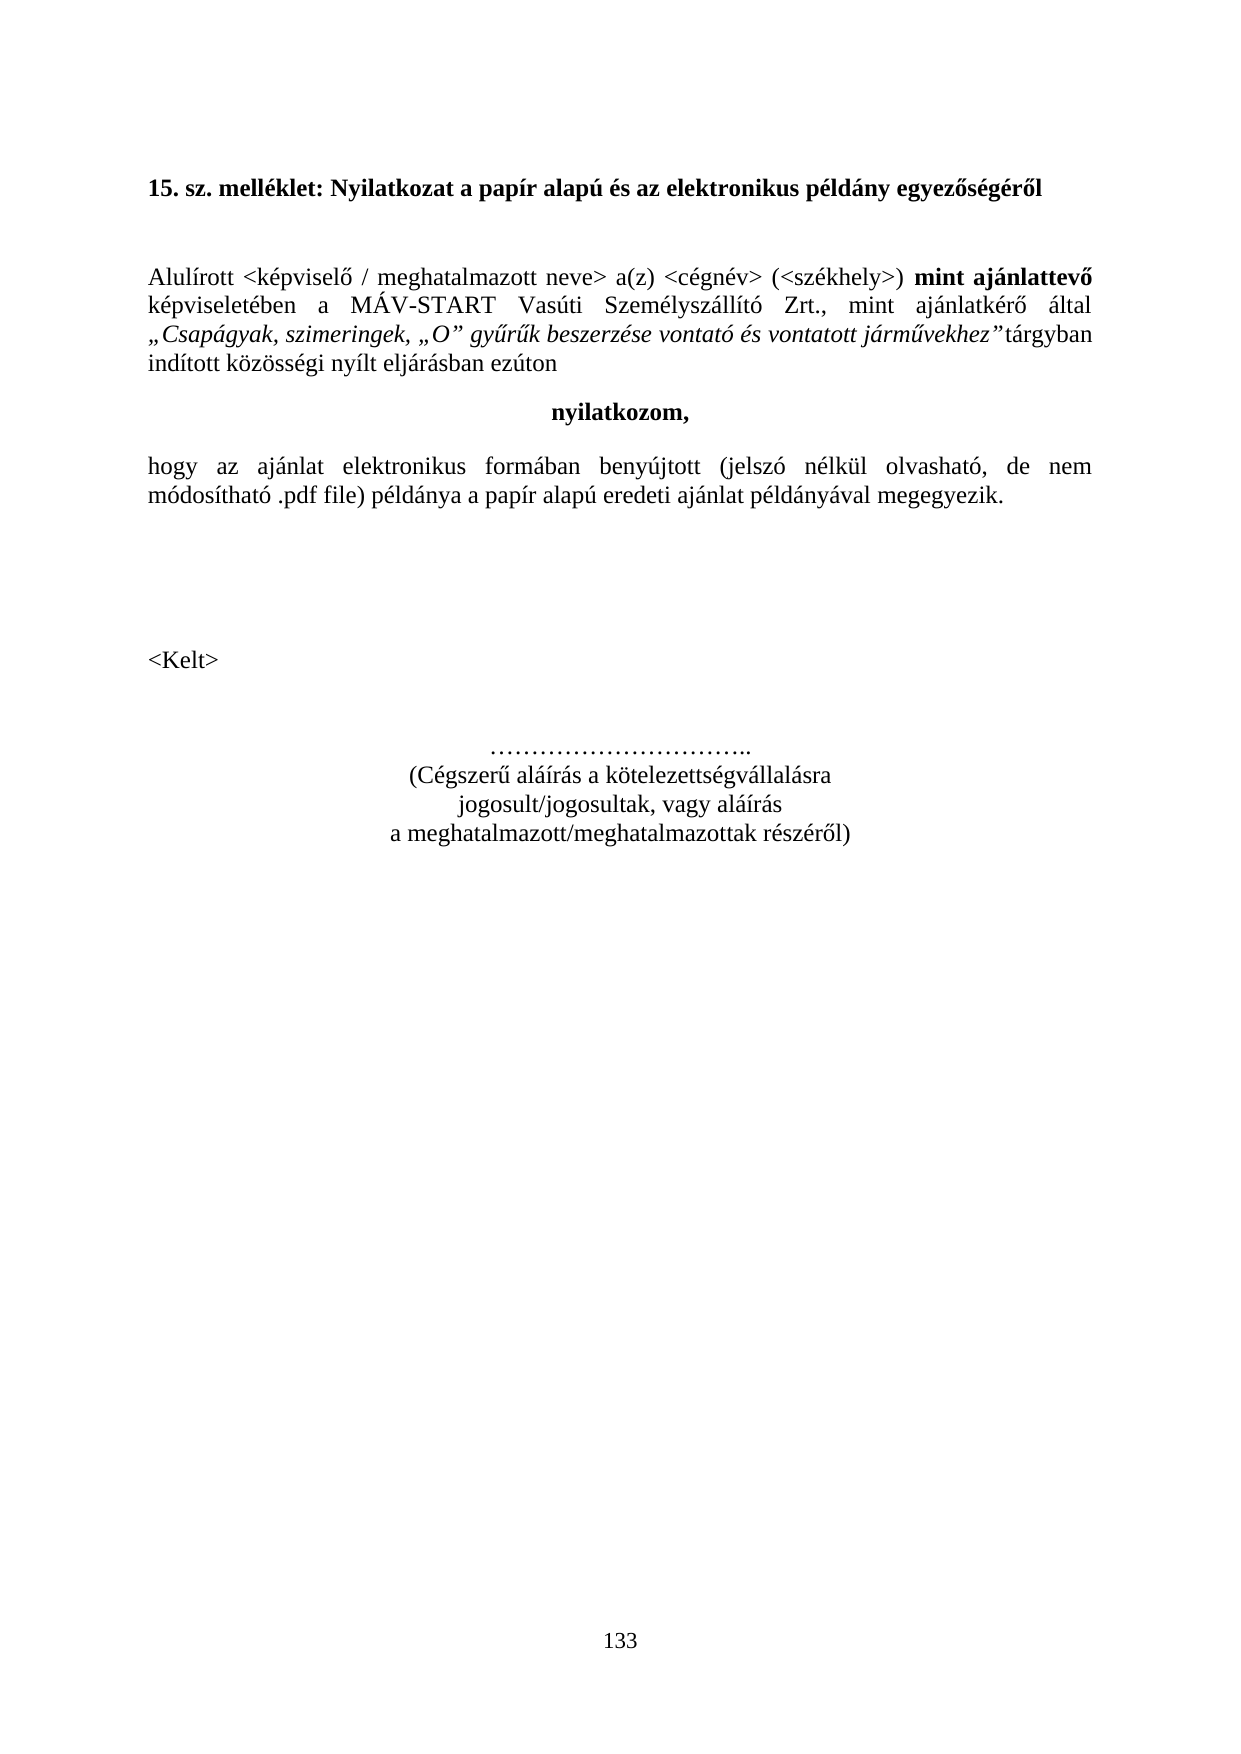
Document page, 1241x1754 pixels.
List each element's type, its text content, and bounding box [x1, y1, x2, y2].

text hogy az ajánlat elektronikus formában benyújtott (jelszó nélkül olvasható, de nem módosítható .pdf file) példánya a papír alapú eredeti ajánlat példányával megegyezik. [148, 451, 1092, 509]
text nyilatkozom, [148, 397, 1092, 426]
text (Cégszerű aláírás a kötelezettségvállalásra [148, 760, 1092, 789]
text <Kelt> [148, 645, 1092, 674]
text a meghatalmazott/meghatalmazottak részéről) [148, 818, 1092, 846]
text ………………………….. [148, 731, 1092, 760]
subtitle 15. sz. melléklet: Nyilatkozat a papír alapú és az elektronikus példány egyezőségéről [148, 173, 1092, 201]
text Alulírott <képviselő / meghatalmazott neve> a(z) <cégnév> (<székhely>) mint ajánlattevő képviseletében a MÁV-START Vasúti Személyszállító Zrt., mint ajánlatkérő által „Csapágyak, szimeringek, „O” gyűrűk beszerzése vontató és vontatott járművekhez”tárgyban indított közösségi nyílt eljárásban ezúton [148, 262, 1092, 377]
text jogosult/jogosultak, vagy aláírás [148, 789, 1092, 818]
